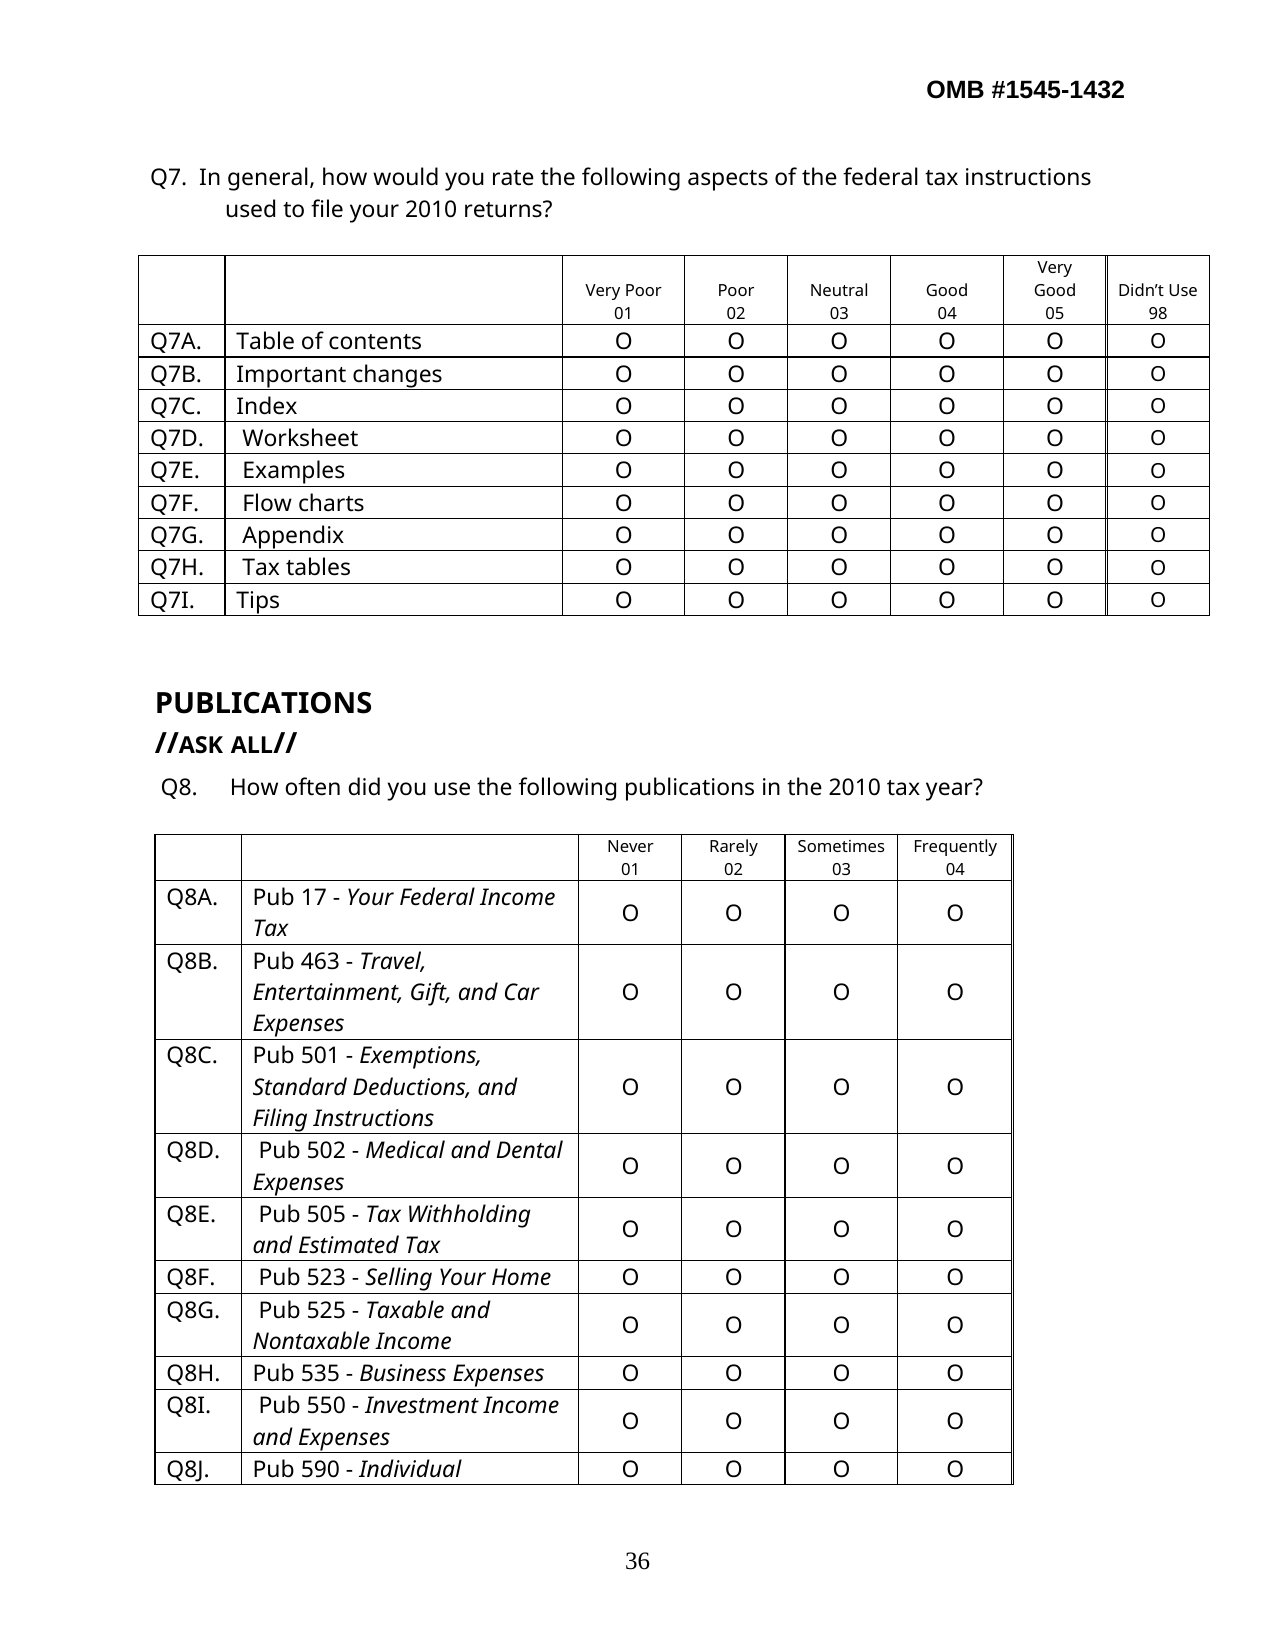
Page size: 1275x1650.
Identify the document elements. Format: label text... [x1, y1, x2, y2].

table_cell O [1004, 390, 1105, 421]
table_cell Table of contents [226, 325, 562, 356]
table_cell O [563, 487, 684, 518]
table_cell O [788, 422, 890, 453]
table_header Very Good 05 [1004, 256, 1105, 324]
table_cell Q7H. [139, 551, 224, 582]
table_cell Flow charts [226, 487, 562, 518]
table_cell O [563, 390, 684, 421]
table_cell O [891, 487, 1003, 518]
table_cell O [788, 551, 890, 582]
table_cell O [891, 358, 1003, 389]
table_cell O [685, 454, 787, 486]
table_cell O [685, 487, 787, 518]
table_cell Tips [226, 584, 562, 615]
table_cell O [563, 584, 684, 615]
table_cell O [891, 584, 1003, 615]
table_cell O [891, 519, 1003, 550]
table_cell O [891, 454, 1003, 486]
table_cell O [1004, 584, 1105, 615]
table_cell O [563, 519, 684, 550]
table_header PUBLICATIONS //ask all// [150, 678, 1125, 767]
table_cell O [788, 454, 890, 486]
table_cell Worksheet [226, 422, 562, 453]
table_cell O [1108, 422, 1209, 453]
table_cell O [1004, 325, 1105, 356]
table_cell Important changes [226, 358, 562, 389]
table_cell O [563, 551, 684, 582]
table_cell Q7E. [139, 454, 224, 486]
table_cell O [891, 422, 1003, 453]
table_header [226, 256, 562, 324]
table_cell O [1108, 358, 1209, 389]
table_cell O [1004, 551, 1105, 582]
table_cell O [1004, 422, 1105, 453]
table_cell O [788, 519, 890, 550]
table_cell O [1108, 454, 1209, 486]
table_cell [150, 767, 1125, 1490]
table_cell O [685, 325, 787, 356]
table_cell Index [226, 390, 562, 421]
table_cell O [685, 584, 787, 615]
table_header [139, 256, 224, 324]
table_cell O [1108, 487, 1209, 518]
table_cell O [1108, 584, 1209, 615]
text Q7. In general, how would you rate the following aspects of the federal tax instructions used to file your 2010 returns? [150, 161, 1125, 224]
table_cell O [1004, 358, 1105, 389]
table_cell Q7B. [139, 358, 224, 389]
table_cell O [563, 325, 684, 356]
table_cell O [563, 358, 684, 389]
table_cell O [1004, 454, 1105, 486]
table_cell Q7C. [139, 390, 224, 421]
table_cell Q7A. [139, 325, 224, 356]
table_cell O [788, 390, 890, 421]
table_cell Q7F. [139, 487, 224, 518]
table_cell O [685, 358, 787, 389]
table_cell Q7G. [139, 519, 224, 550]
table_cell O [685, 422, 787, 453]
table_cell O [788, 487, 890, 518]
table_cell Tax tables [226, 551, 562, 582]
table_cell O [788, 358, 890, 389]
table_header Very Poor 01 [563, 256, 684, 324]
table_cell O [891, 325, 1003, 356]
table_cell Appendix [226, 519, 562, 550]
table_cell O [685, 551, 787, 582]
table_header Good 04 [891, 256, 1003, 324]
table_header Poor 02 [685, 256, 787, 324]
table_cell O [563, 454, 684, 486]
table_header Neutral 03 [788, 256, 890, 324]
table_header Didn’t Use 98 [1108, 256, 1209, 324]
table_cell O [788, 325, 890, 356]
table_cell O [891, 390, 1003, 421]
table_cell Examples [226, 454, 562, 486]
table_cell O [1108, 519, 1209, 550]
table_cell O [1108, 390, 1209, 421]
table_cell O [1108, 325, 1209, 356]
table_cell O [788, 584, 890, 615]
table_cell Q7I. [139, 584, 224, 615]
table_cell O [1004, 519, 1105, 550]
table_cell O [891, 551, 1003, 582]
table_cell O [563, 422, 684, 453]
table_cell O [1108, 551, 1209, 582]
table_cell Q7D. [139, 422, 224, 453]
table_cell O [685, 390, 787, 421]
table_cell O [1004, 487, 1105, 518]
table_cell O [685, 519, 787, 550]
